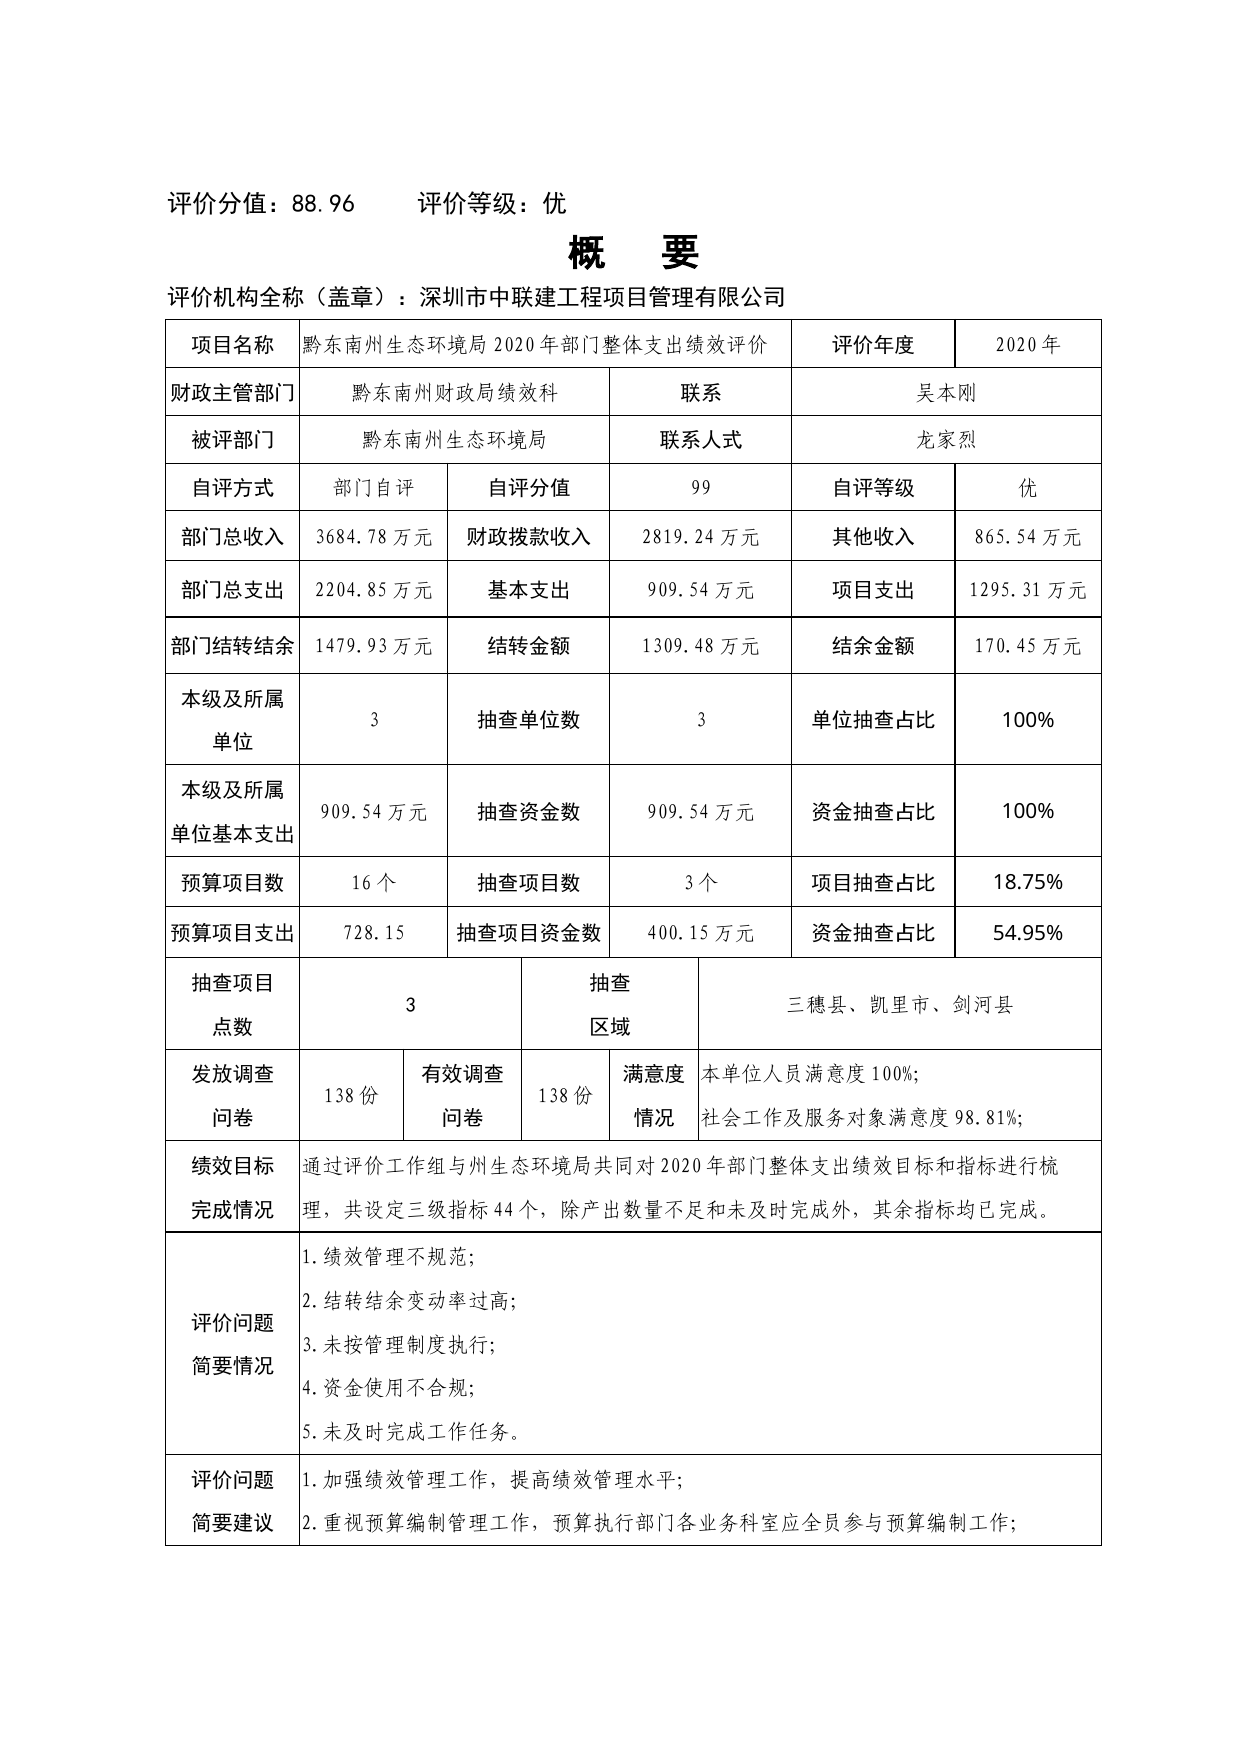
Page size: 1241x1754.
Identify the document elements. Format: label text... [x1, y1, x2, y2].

table_cell 3 [300, 958, 521, 1048]
table_cell 728.15 [300, 907, 447, 957]
table_cell 预算项目数 [166, 857, 299, 906]
table_cell 3 [300, 674, 447, 764]
table_cell 基本支出 [448, 561, 609, 616]
table_cell 本级及所属 单位基本支出 [166, 765, 299, 856]
table_cell 黔东南州生态环境局 [300, 416, 609, 462]
table_cell 170.45万元 [956, 618, 1101, 673]
table_cell 概 要 [165, 225, 1101, 272]
table_cell 评价问题 简要情况 [166, 1233, 299, 1454]
table_cell 评价机构全称（盖章）：深圳市中联建工程项目管理有限公司 [165, 272, 1101, 319]
table_cell 2819.24万元 [610, 511, 791, 560]
table_cell 部门总支出 [166, 561, 299, 616]
table_cell 1309.48万元 [610, 618, 791, 673]
table_cell 100% [956, 674, 1101, 764]
table_cell 部门结转结余 [166, 618, 299, 673]
table_cell 单位抽查占比 [792, 674, 954, 764]
table_cell 评价问题 简要建议 [166, 1455, 299, 1545]
table_cell 黔东南州生态环境局2020年部门整体支出绩效评价 [300, 320, 791, 367]
table_cell 16个 [300, 857, 447, 906]
table_cell 本单位人员满意度100%； 社会工作及服务对象满意度98.81%； [699, 1050, 1101, 1140]
table_cell 优 [956, 464, 1101, 510]
table_cell 三穗县、凯里市、剑河县 [699, 958, 1101, 1048]
table_cell 项目支出 [792, 561, 954, 616]
table_cell 资金抽查占比 [792, 765, 954, 856]
table_cell 财政拨款收入 [448, 511, 609, 560]
table_cell 满意度 情况 [610, 1050, 698, 1140]
table_cell 2204.85万元 [300, 561, 447, 616]
table_cell 1295.31万元 [956, 561, 1101, 616]
table_cell 财政主管部门 [166, 368, 299, 414]
table_cell 项目名称 [166, 320, 299, 367]
table_cell 被评部门 [166, 416, 299, 462]
table_cell 部门自评 [300, 464, 447, 510]
table_cell 3个 [610, 857, 791, 906]
table_cell 发放调查 问卷 [166, 1050, 299, 1140]
table_cell 138份 [300, 1050, 403, 1140]
table_cell 抽查 区域 [522, 958, 698, 1048]
table_cell 1479.93万元 [300, 618, 447, 673]
table_cell 抽查单位数 [448, 674, 609, 764]
table_cell 黔东南州财政局绩效科 [300, 368, 609, 414]
table_cell 909.54万元 [610, 765, 791, 856]
table_cell 2020年 [956, 320, 1101, 367]
table_cell 评价年度 [792, 320, 954, 367]
table_cell 项目抽查占比 [792, 857, 954, 906]
table_cell 54.95% [956, 907, 1101, 957]
table_cell 本级及所属 单位 [166, 674, 299, 764]
table_cell 绩效目标 完成情况 [166, 1141, 299, 1231]
table_header 评价分值：88.96 评价等级：优 [165, 179, 1101, 225]
table_cell 400.15万元 [610, 907, 791, 957]
table_cell 通过评价工作组与州生态环境局共同对2020年部门整体支出绩效目标和指标进行梳理，共设定三级指标44个，除产出数量不足和未及时完成外，其余指标均已完成。 [300, 1141, 1101, 1231]
table_cell 龙家烈 [792, 416, 1101, 462]
table_cell 909.54万元 [300, 765, 447, 856]
table_cell 抽查项目数 [448, 857, 609, 906]
table_cell 100% [956, 765, 1101, 856]
table_cell 部门总收入 [166, 511, 299, 560]
table_cell 99 [610, 464, 791, 510]
table_cell 联系人式 [610, 416, 791, 462]
table_cell 138份 [522, 1050, 609, 1140]
table_cell 3684.78万元 [300, 511, 447, 560]
table_cell 抽查项目 点数 [166, 958, 299, 1048]
table_cell 自评等级 [792, 464, 954, 510]
table_cell 联系 [610, 368, 791, 414]
table_cell 有效调查 问卷 [404, 1050, 521, 1140]
table_cell 自评分值 [448, 464, 609, 510]
table_cell 结余金额 [792, 618, 954, 673]
table_cell 预算项目支出 [166, 907, 299, 957]
table_cell 结转金额 [448, 618, 609, 673]
table_cell 18.75% [956, 857, 1101, 906]
table_cell 抽查项目资金数 [448, 907, 609, 957]
table_cell 1.绩效管理不规范； 2.结转结余变动率过高； 3.未按管理制度执行； 4.资金使用不合规； 5.未及时完成工作任务。 [300, 1233, 1101, 1454]
table_cell 909.54万元 [610, 561, 791, 616]
table_cell 865.54万元 [956, 511, 1101, 560]
table_cell 吴本刚 [792, 368, 1101, 414]
table_cell 抽查资金数 [448, 765, 609, 856]
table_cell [300, 1455, 1101, 1545]
table_cell 其他收入 [792, 511, 954, 560]
table_cell 自评方式 [166, 464, 299, 510]
table_cell 3 [610, 674, 791, 764]
table_cell 资金抽查占比 [792, 907, 954, 957]
